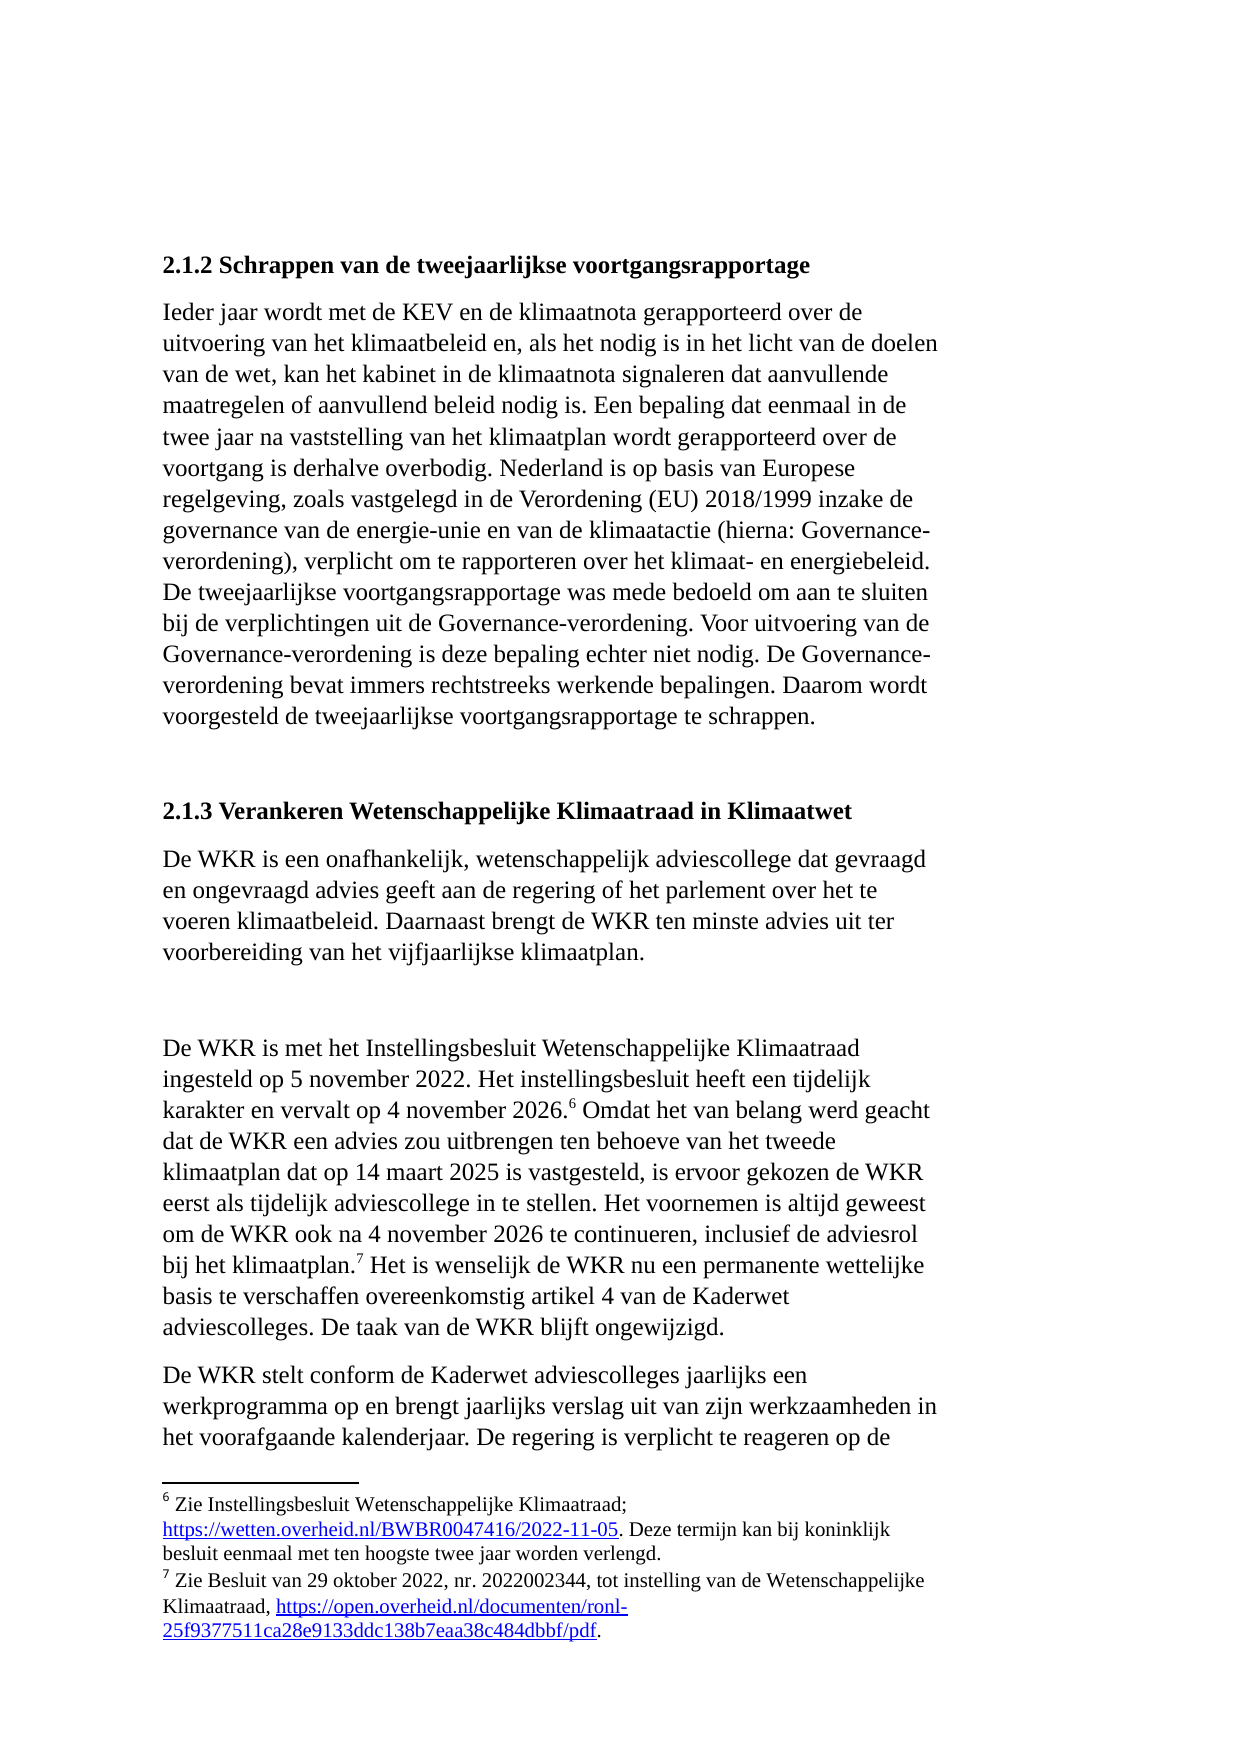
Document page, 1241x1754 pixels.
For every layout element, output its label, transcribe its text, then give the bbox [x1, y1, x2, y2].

text 2.1.2 Schrappen van de tweejaarlijkse voortgangsrapportage [162, 250, 947, 278]
text De WKR is met het Instellingsbesluit Wetenschappelijke Klimaatraad ingesteld op 5 november 2022. Het instellingsbesluit heeft een tijdelijk karakter en vervalt op 4 november 2026. Omdat het van belang werd geacht dat de WKR een advies zou uitbrengen ten behoeve van het tweede klimaatplan dat op 14 maart 2025 is vastgesteld, is ervoor gekozen de WKR eerst als tijdelijk adviescollege in te stellen. Het voornemen is altijd geweest om de WKR ook na 4 november 2026 te continueren, inclusief de adviesrol bij het klimaatplan. Het is wenselijk de WKR nu een permanente wettelijke basis te verschaffen overeenkomstig artikel 4 van de Kaderwet adviescolleges. De taak van de WKR blijft ongewijzigd. [162, 1033, 947, 1341]
text Ieder jaar wordt met de KEV en de klimaatnota gerapporteerd over de uitvoering van het klimaatbeleid en, als het nodig is in het licht van de doelen van de wet, kan het kabinet in de klimaatnota signaleren dat aanvullende maatregelen of aanvullend beleid nodig is. Een bepaling dat eenmaal in de twee jaar na vaststelling van het klimaatplan wordt gerapporteerd over de voortgang is derhalve overbodig. Nederland is op basis van Europese regelgeving, zoals vastgelegd in de Verordening (EU) 2018/1999 inzake de governance van de energie-unie en van de klimaatactie (hierna: Governance-verordening), verplicht om te rapporteren over het klimaat- en energiebeleid. De tweejaarlijkse voortgangsrapportage was mede bedoeld om aan te sluiten bij de verplichtingen uit de Governance-verordening. Voor uitvoering van de Governance-verordening is deze bepaling echter niet nodig. De Governance-verordening bevat immers rechtstreeks werkende bepalingen. Daarom wordt voorgesteld de tweejaarlijkse voortgangsrapportage te schrappen. [162, 297, 947, 730]
text De WKR is een onafhankelijk, wetenschappelijk adviescollege dat gevraagd en ongevraagd advies geeft aan de regering of het parlement over het te voeren klimaatbeleid. Daarnaast brengt de WKR ten minste advies uit ter voorbereiding van het vijfjaarlijkse klimaatplan. [162, 844, 947, 966]
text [162, 1360, 947, 1451]
text 2.1.3 Verankeren Wetenschappelijke Klimaatraad in Klimaatwet [162, 796, 947, 825]
